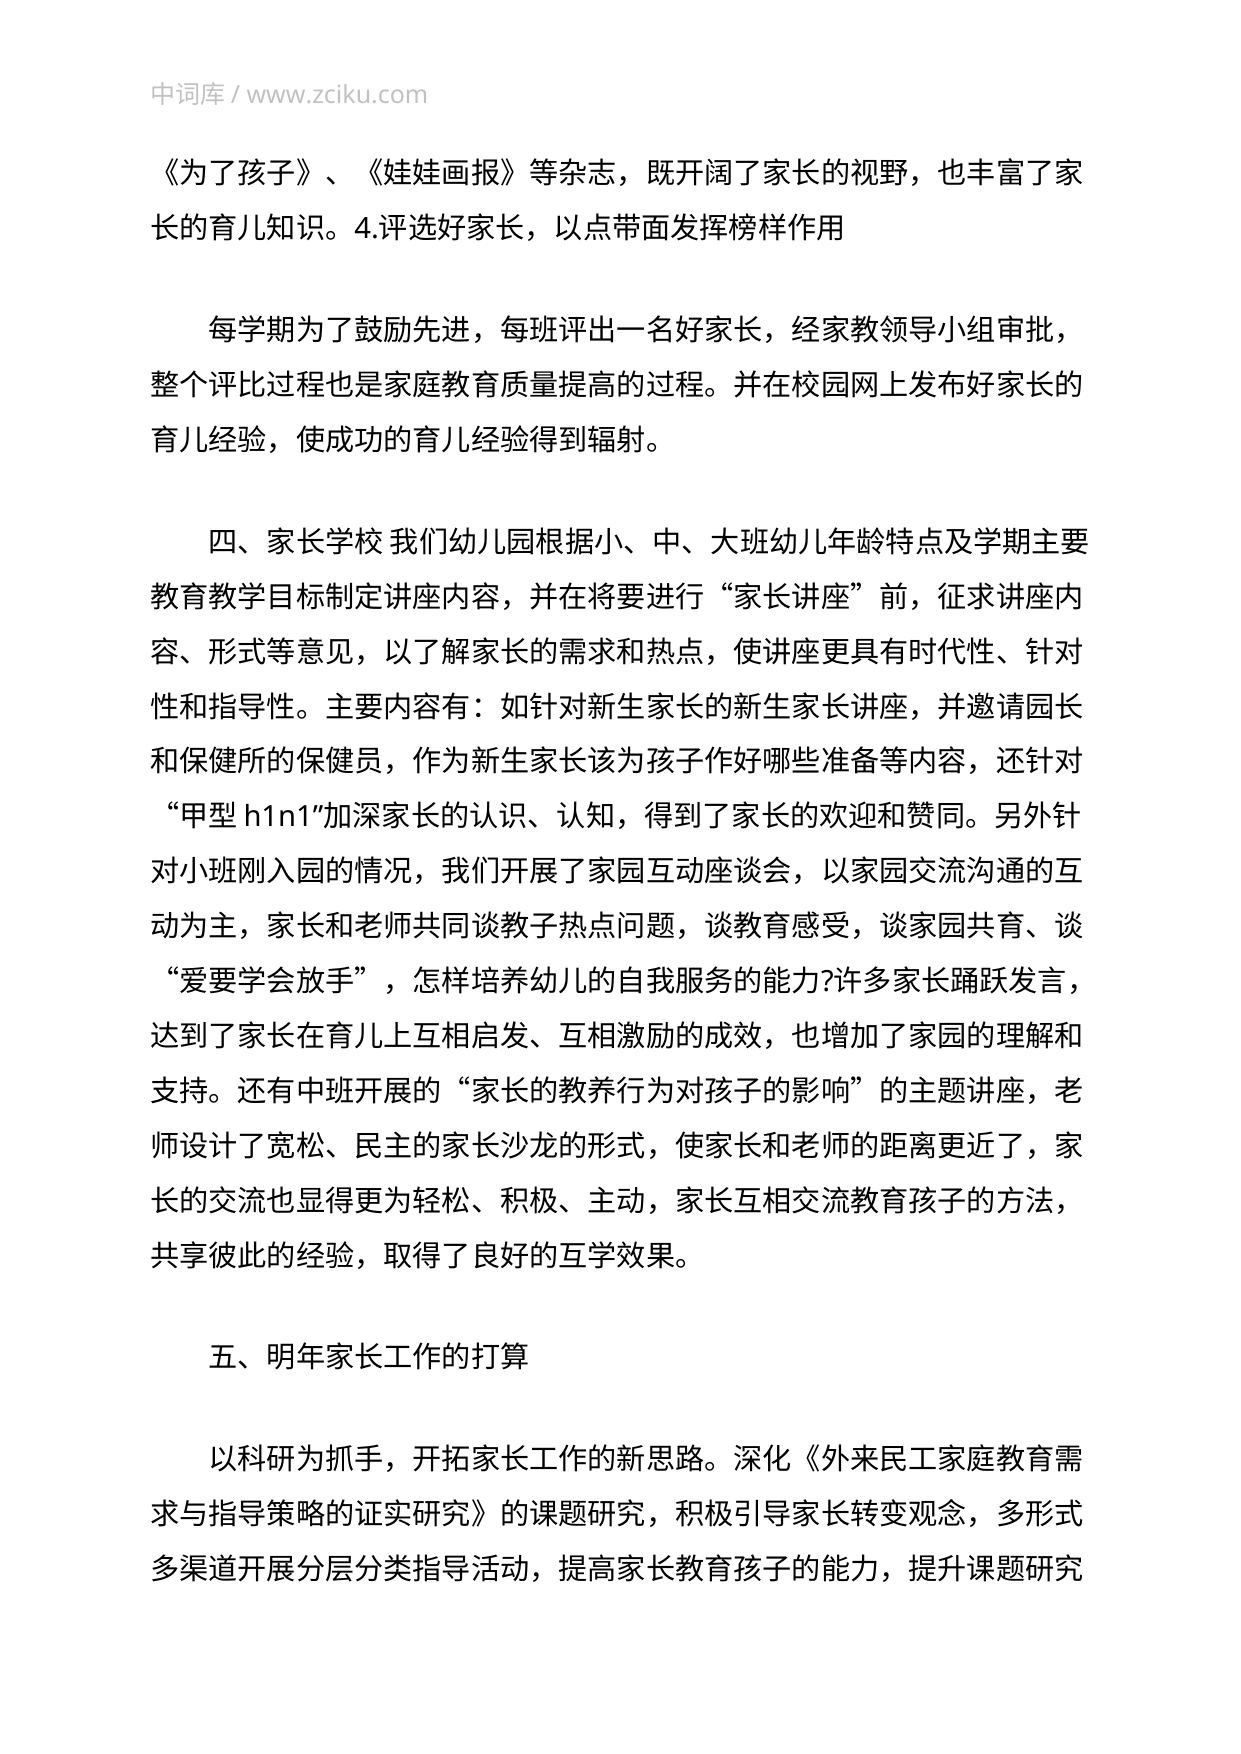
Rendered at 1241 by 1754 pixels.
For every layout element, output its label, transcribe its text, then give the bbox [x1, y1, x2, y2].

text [150, 1436, 1090, 1588]
text 五、明年家长工作的打算 [150, 1334, 1090, 1376]
text 四、家长学校 我们幼儿园根据小、中、大班幼儿年龄特点及学期主要教育教学目标制定讲座内容，并在将要进行“家长讲座”前，征求讲座内容、形式等意见，以了解家长的需求和热点，使讲座更具有时代性、针对性和指导性。主要内容有：如针对新生家长的新生家长讲座，并邀请园长和保健所的保健员，作为新生家长该为孩子作好哪些准备等内容，还针对“甲型h1n1”加深家长的认识、认知，得到了家长的欢迎和赞同。另外针对小班刚入园的情况，我们开展了家园互动座谈会，以家园交流沟通的互动为主，家长和老师共同谈教子热点问题，谈教育感受，谈家园共育、谈“爱要学会放手”，怎样培养幼儿的自我服务的能力?许多家长踊跃发言，达到了家长在育儿上互相启发、互相激励的成效，也增加了家园的理解和支持。还有中班开展的“家长的教养行为对孩子的影响”的主题讲座，老师设计了宽松、民主的家长沙龙的形式，使家长和老师的距离更近了，家长的交流也显得更为轻松、积极、主动，家长互相交流教育孩子的方法，共享彼此的经验，取得了良好的互学效果。 [150, 518, 1090, 1274]
text 每学期为了鼓励先进，每班评出一名好家长，经家教领导小组审批，整个评比过程也是家庭教育质量提高的过程。并在校园网上发布好家长的育儿经验，使成功的育儿经验得到辐射。 [150, 307, 1090, 459]
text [150, 150, 1090, 247]
